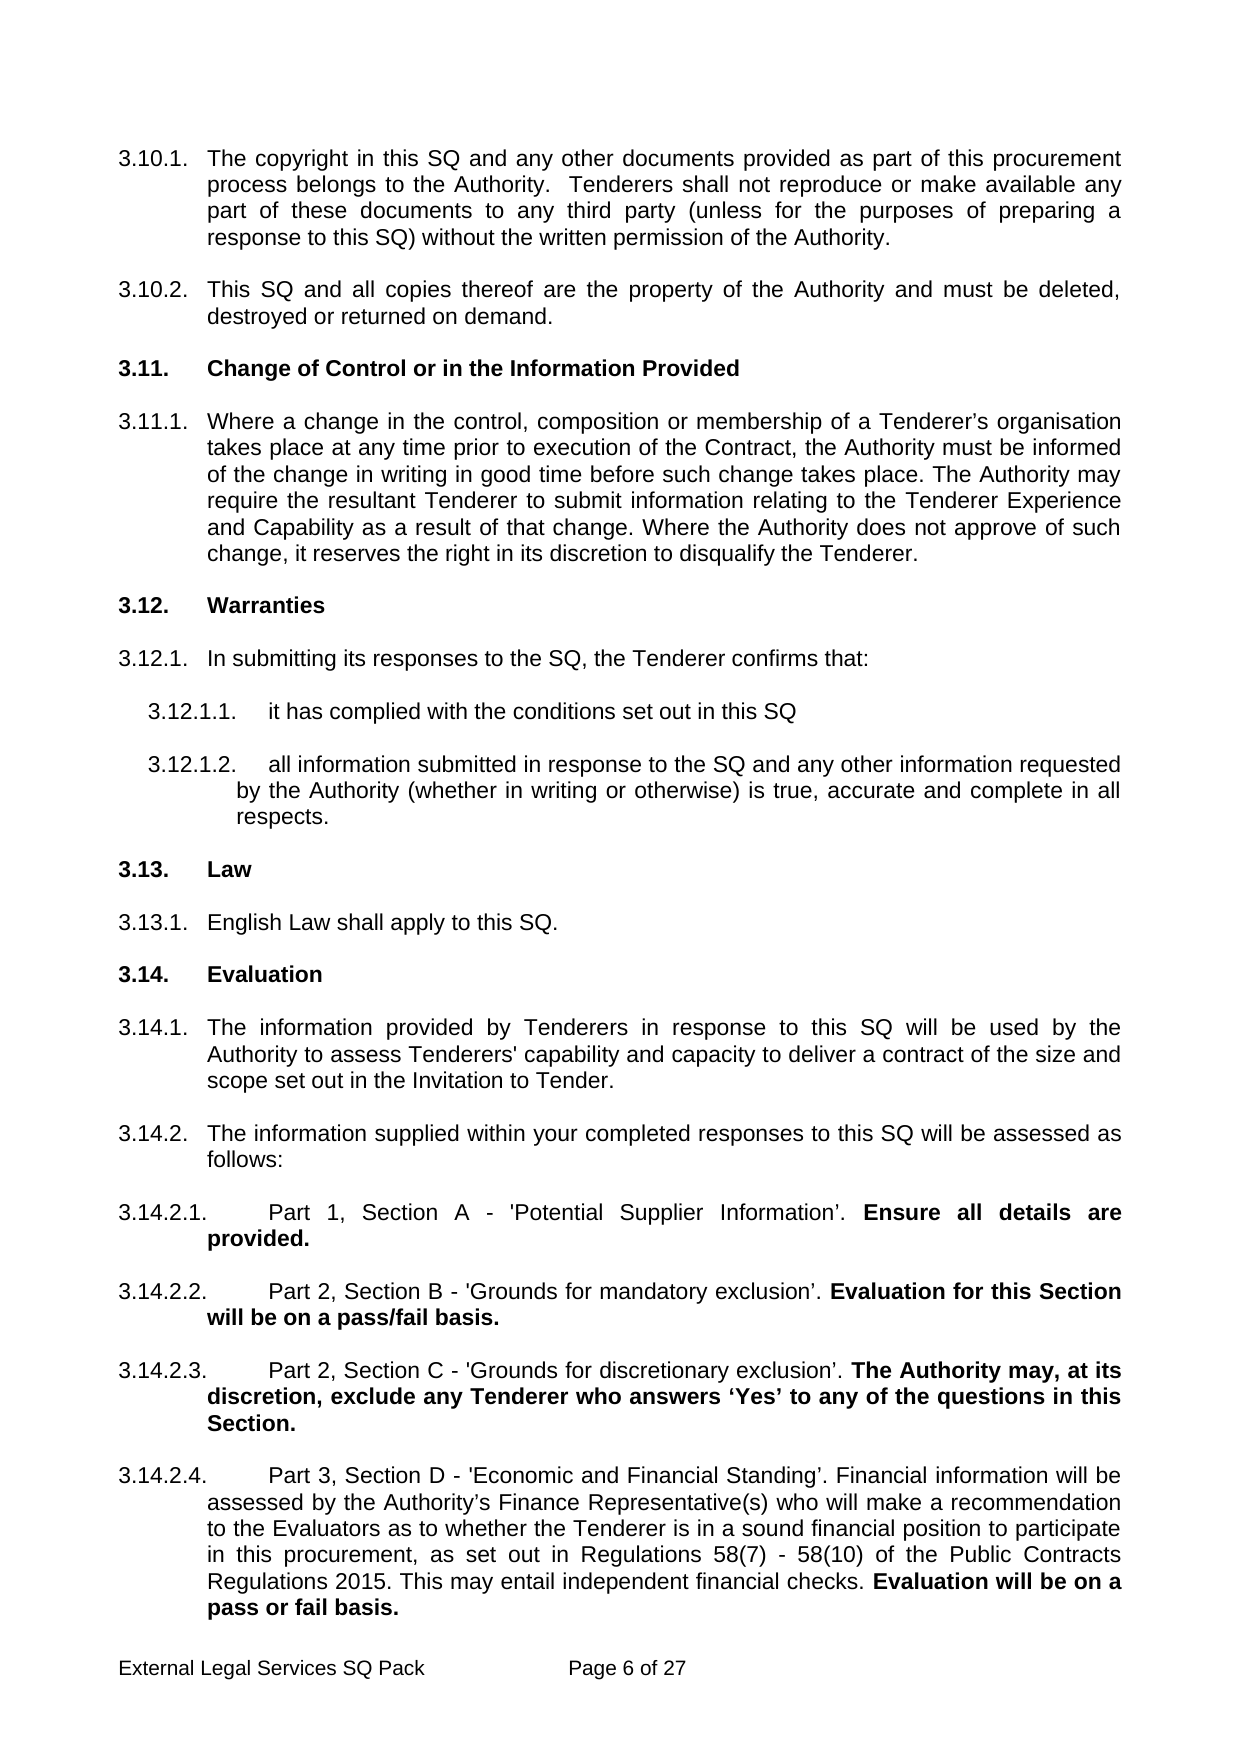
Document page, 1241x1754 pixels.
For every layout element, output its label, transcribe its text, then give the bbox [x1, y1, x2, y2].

list all information submitted in response to the SQ and any other information requested by the Authority (whether in writing or otherwise) is true, accurate and complete in all respects. [148, 751, 1122, 830]
list English Law shall apply to this SQ. [118, 909, 1122, 935]
list Change of Control or in the Information Provided [118, 355, 1122, 382]
list Part 2, Section B - 'Grounds for mandatory exclusion’. Evaluation for this Section will be on a pass/fail basis. [118, 1278, 1122, 1330]
list it has complied with the conditions set out in this SQ [148, 698, 1122, 724]
list This SQ and all copies thereof are the property of the Authority and must be deleted, destroyed or returned on demand. [118, 276, 1122, 329]
list Part 3, Section D - 'Economic and Financial Standing’. Financial information will be assessed by the Authority’s Finance Representative(s) who will make a recommendation to the Evaluators as to whether the Tenderer is in a sound financial position to participate in this procurement, as set out in Regulations 58(7) - 58(10) of the Public Contracts Regulations 2015. This may entail independent financial checks. Evaluation will be on a pass or fail basis. [118, 1462, 1122, 1620]
list Part 2, Section C - 'Grounds for discretionary exclusion’. The Authority may, at its discretion, exclude any Tenderer who answers ‘Yes’ to any of the questions in this Section. [118, 1357, 1122, 1436]
list Where a change in the control, composition or membership of a Tenderer’s organisation takes place at any time prior to execution of the Contract, the Authority must be informed of the change in writing in good time before such change takes place. The Authority may require the resultant Tenderer to submit information relating to the Tenderer Experience and Capability as a result of that change. Where the Authority does not approve of such change, it reserves the right in its discretion to disqualify the Tenderer. [118, 408, 1122, 566]
list The copyright in this SQ and any other documents provided as part of this procurement process belongs to the Authority. Tenderers shall not reproduce or make available any part of these documents to any third party (unless for the purposes of preparing a response to this SQ) without the written permission of the Authority. [118, 144, 1122, 250]
list Warranties [118, 592, 1122, 619]
list Evaluation [118, 961, 1122, 988]
list Law [118, 856, 1122, 882]
list In submitting its responses to the SQ, the Tenderer confirms that: [118, 645, 1122, 672]
list The information provided by Tenderers in response to this SQ will be used by the Authority to assess Tenderers' capability and capacity to deliver a contract of the size and scope set out in the Invitation to Tender. [118, 1014, 1122, 1093]
list Part 1, Section A - 'Potential Supplier Information’. Ensure all details are provided. [118, 1199, 1122, 1251]
list The information supplied within your completed responses to this SQ will be assessed as follows: [118, 1119, 1122, 1172]
